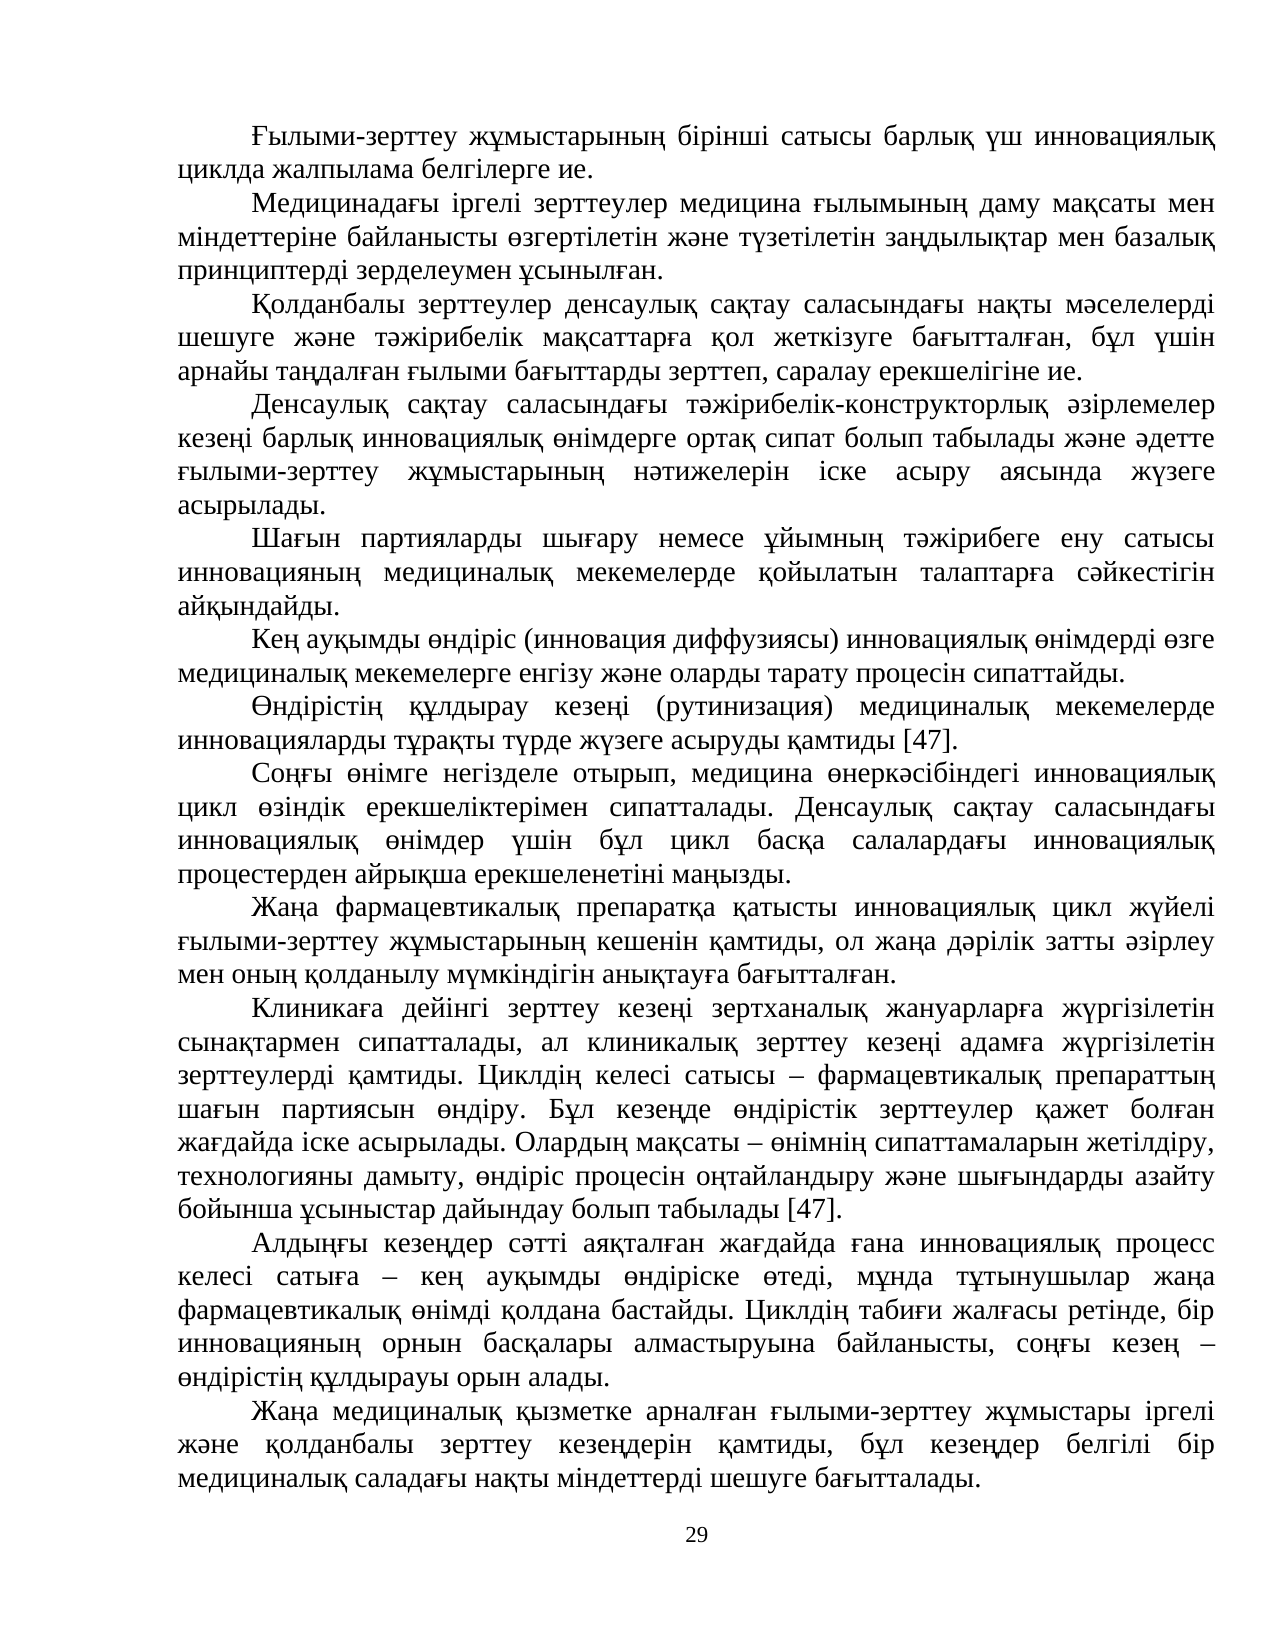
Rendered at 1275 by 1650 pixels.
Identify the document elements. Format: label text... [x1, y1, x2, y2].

text Өндірістің құлдырау кезеңі (рутинизация) медициналық мекемелерде инновацияларды тұрақты түрде жүзеге асыруды қамтиды [47]. [177, 688, 1216, 755]
text Жаңа медициналық қызметке арналған ғылыми-зерттеу жұмыстары іргелі және қолданбалы зерттеу кезеңдерін қамтиды, бұл кезеңдер белгілі бір медициналық саладағы нақты міндеттерді шешуге бағытталады. [177, 1393, 1216, 1493]
text Денсаулық сақтау саласындағы тәжірибелік-конструкторлық әзірлемелер кезеңі барлық инновациялық өнімдерге ортақ сипат болып табылады және әдетте ғылыми-зерттеу жұмыстарының нәтижелерін іске асыру аясында жүзеге асырылады. [177, 386, 1216, 521]
text Қолданбалы зерттеулер денсаулық сақтау саласындағы нақты мәселелерді шешуге және тәжірибелік мақсаттарға қол жеткізуге бағытталған, бұл үшін арнайы таңдалған ғылыми бағыттарды зерттеп, саралау ерекшелігіне ие. [177, 286, 1216, 386]
text Шағын партияларды шығару немесе ұйымның тәжірибеге ену сатысы инновацияның медициналық мекемелерде қойылатын талаптарға сәйкестігін айқындайды. [177, 521, 1216, 621]
text Алдыңғы кезеңдер сәтті аяқталған жағдайда ғана инновациялық процесс келесі сатыға – кең ауқымды өндіріске өтеді, мұнда тұтынушылар жаңа фармацевтикалық өнімді қолдана бастайды. Циклдің табиғи жалғасы ретінде, бір инновацияның орнын басқалары алмастыруына байланысты, соңғы кезең – өндірістің құлдырауы орын алады. [177, 1225, 1216, 1393]
text Медицинадағы іргелі зерттеулер медицина ғылымының даму мақсаты мен міндеттеріне байланысты өзгертілетін және түзетілетін заңдылықтар мен базалық принциптерді зерделеумен ұсынылған. [177, 185, 1216, 286]
text Кең ауқымды өндіріс (инновация диффузиясы) инновациялық өнімдерді өзге медициналық мекемелерге енгізу және оларды тарату процесін сипаттайды. [177, 621, 1216, 688]
text Ғылыми-зерттеу жұмыстарының бірінші сатысы барлық үш инновациялық циклда жалпылама белгілерге ие. [177, 118, 1216, 185]
text Жаңа фармацевтикалық препаратқа қатысты инновациялық цикл жүйелі ғылыми-зерттеу жұмыстарының кешенін қамтиды, ол жаңа дәрілік затты әзірлеу мен оның қолданылу мүмкіндігін анықтауға бағытталған. [177, 889, 1216, 990]
text Клиникаға дейінгі зерттеу кезеңі зертханалық жануарларға жүргізілетін сынақтармен сипатталады, ал клиникалық зерттеу кезеңі адамға жүргізілетін зерттеулерді қамтиды. Циклдің келесі сатысы – фармацевтикалық препараттың шағын партиясын өндіру. Бұл кезеңде өндірістік зерттеулер қажет болған жағдайда іске асырылады. Олардың мақсаты – өнімнің сипаттамаларын жетілдіру, технологияны дамыту, өндіріс процесін оңтайландыру және шығындарды азайту бойынша ұсыныстар дайындау болып табылады [47]. [177, 990, 1216, 1225]
text Соңғы өнімге негізделе отырып, медицина өнеркәсібіндегі инновациялық цикл өзіндік ерекшеліктерімен сипатталады. Денсаулық сақтау саласындағы инновациялық өнімдер үшін бұл цикл басқа салалардағы инновациялық процестерден айрықша ерекшеленетіні маңызды. [177, 755, 1216, 889]
